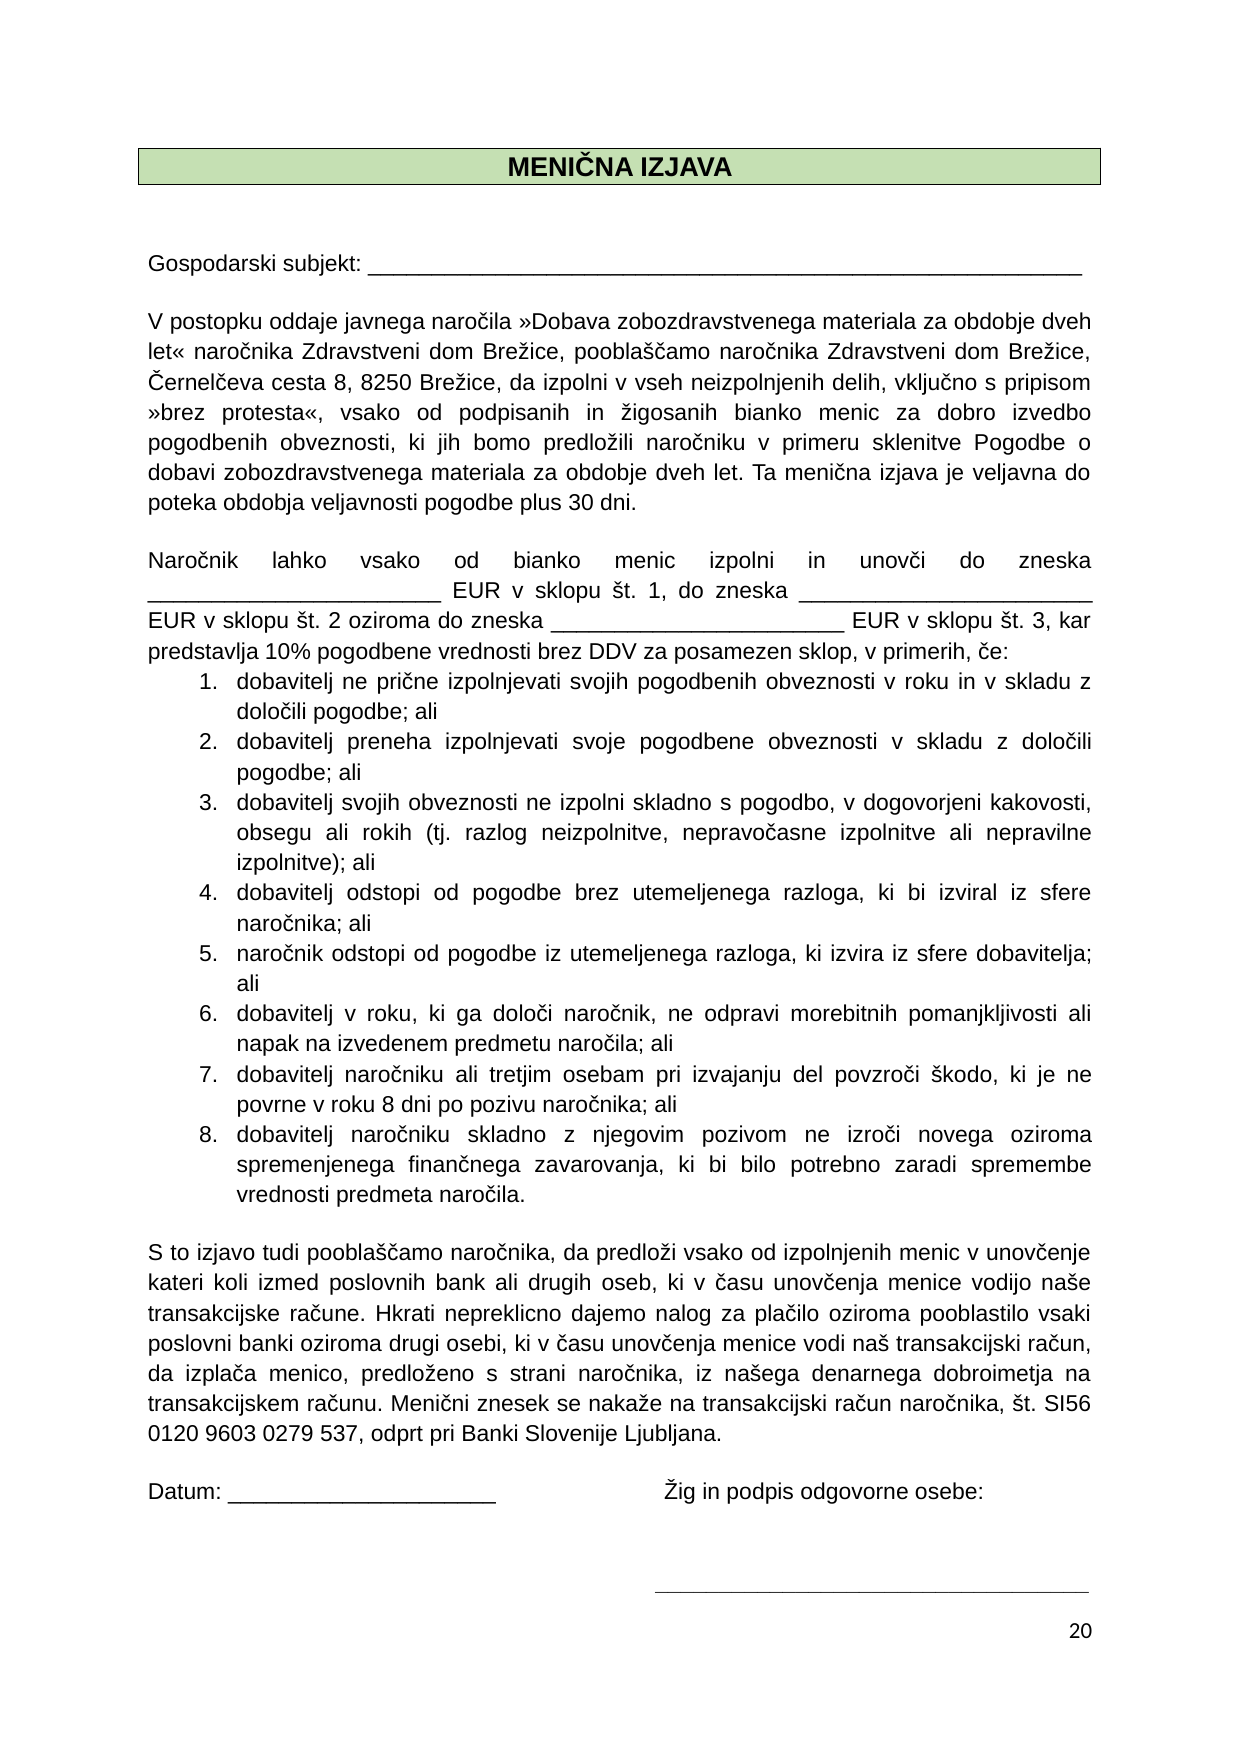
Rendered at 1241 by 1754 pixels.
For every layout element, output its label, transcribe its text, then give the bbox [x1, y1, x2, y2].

list dobavitelj svojih obveznosti ne izpolni skladno s pogodbo, v dogovorjeni kakovosti, obsegu ali rokih (tj. razlog neizpolnitve, nepravočasne izpolnitve ali nepravilne izpolnitve); ali [199, 789, 1092, 875]
list dobavitelj v roku, ki ga določi naročnik, ne odpravi morebitnih pomanjkljivosti ali napak na izvedenem predmetu naročila; ali [199, 1000, 1092, 1057]
list dobavitelj naročniku skladno z njegovim pozivom ne izroči novega oziroma spremenjenega finančnega zavarovanja, ki bi bilo potrebno zaradi spremembe vrednosti predmeta naročila. [199, 1121, 1092, 1208]
list naročnik odstopi od pogodbe iz utemeljenega razloga, ki izvira iz sfere dobavitelja; ali [199, 940, 1092, 996]
text Datum: _____________________ Žig in podpis odgovorne osebe: [148, 1478, 1092, 1504]
text __________________________________ [221, 1569, 1092, 1595]
list dobavitelj odstopi od pogodbe brez utemeljenega razloga, ki bi izviral iz sfere naročnika; ali [199, 879, 1092, 936]
list dobavitelj naročniku ali tretjim osebam pri izvajanju del povzroči škodo, ki je ne povrne v roku 8 dni po pozivu naročnika; ali [199, 1061, 1092, 1117]
list dobavitelj ne prične izpolnjevati svojih pogodbenih obveznosti v roku in v skladu z določili pogodbe; ali [199, 668, 1092, 724]
text S to izjavo tudi pooblaščamo naročnika, da predloži vsako od izpolnjenih menic v unovčenje kateri koli izmed poslovnih bank ali drugih oseb, ki v času unovčenja menice vodijo naše transakcijske račune. Hkrati nepreklicno dajemo nalog za plačilo oziroma pooblastilo vsaki poslovni banki oziroma drugi osebi, ki v času unovčenja menice vodi naš transakcijski račun, da izplača menico, predloženo s strani naročnika, iz našega denarnega dobroimetja na transakcijskem računu. Menični znesek se nakaže na transakcijski račun naročnika, št. SI56 0120 9603 0279 537, odprt pri Banki Slovenije Ljubljana. [148, 1239, 1092, 1447]
list dobavitelj preneha izpolnjevati svoje pogodbene obveznosti v skladu z določili pogodbe; ali [199, 728, 1092, 785]
subtitle MENIČNA IZJAVA [139, 149, 1100, 184]
text Gospodarski subjekt: ________________________________________________________ [148, 250, 1092, 277]
text Naročnik lahko vsako od bianko menic izpolni in unovči do zneska _______________________ EUR v sklopu št. 1, do zneska _______________________ EUR v sklopu št. 2 oziroma do zneska _______________________ EUR v sklopu št. 3, kar predstavlja 10% pogodbene vrednosti brez DDV za posamezen sklop, v primerih, če: [148, 547, 1092, 664]
text V postopku oddaje javnega naročila »Dobava zobozdravstvenega materiala za obdobje dveh let« naročnika Zdravstveni dom Brežice, pooblaščamo naročnika Zdravstveni dom Brežice, Černelčeva cesta 8, 8250 Brežice, da izpolni v vseh neizpolnjenih delih, vključno s pripisom »brez protesta«, vsako od podpisanih in žigosanih bianko menic za dobro izvedbo pogodbenih obveznosti, ki jih bomo predložili naročniku v primeru sklenitve Pogodbe o dobavi zobozdravstvenega materiala za obdobje dveh let. Ta menična izjava je veljavna do poteka obdobja veljavnosti pogodbe plus 30 dni. [148, 308, 1092, 516]
